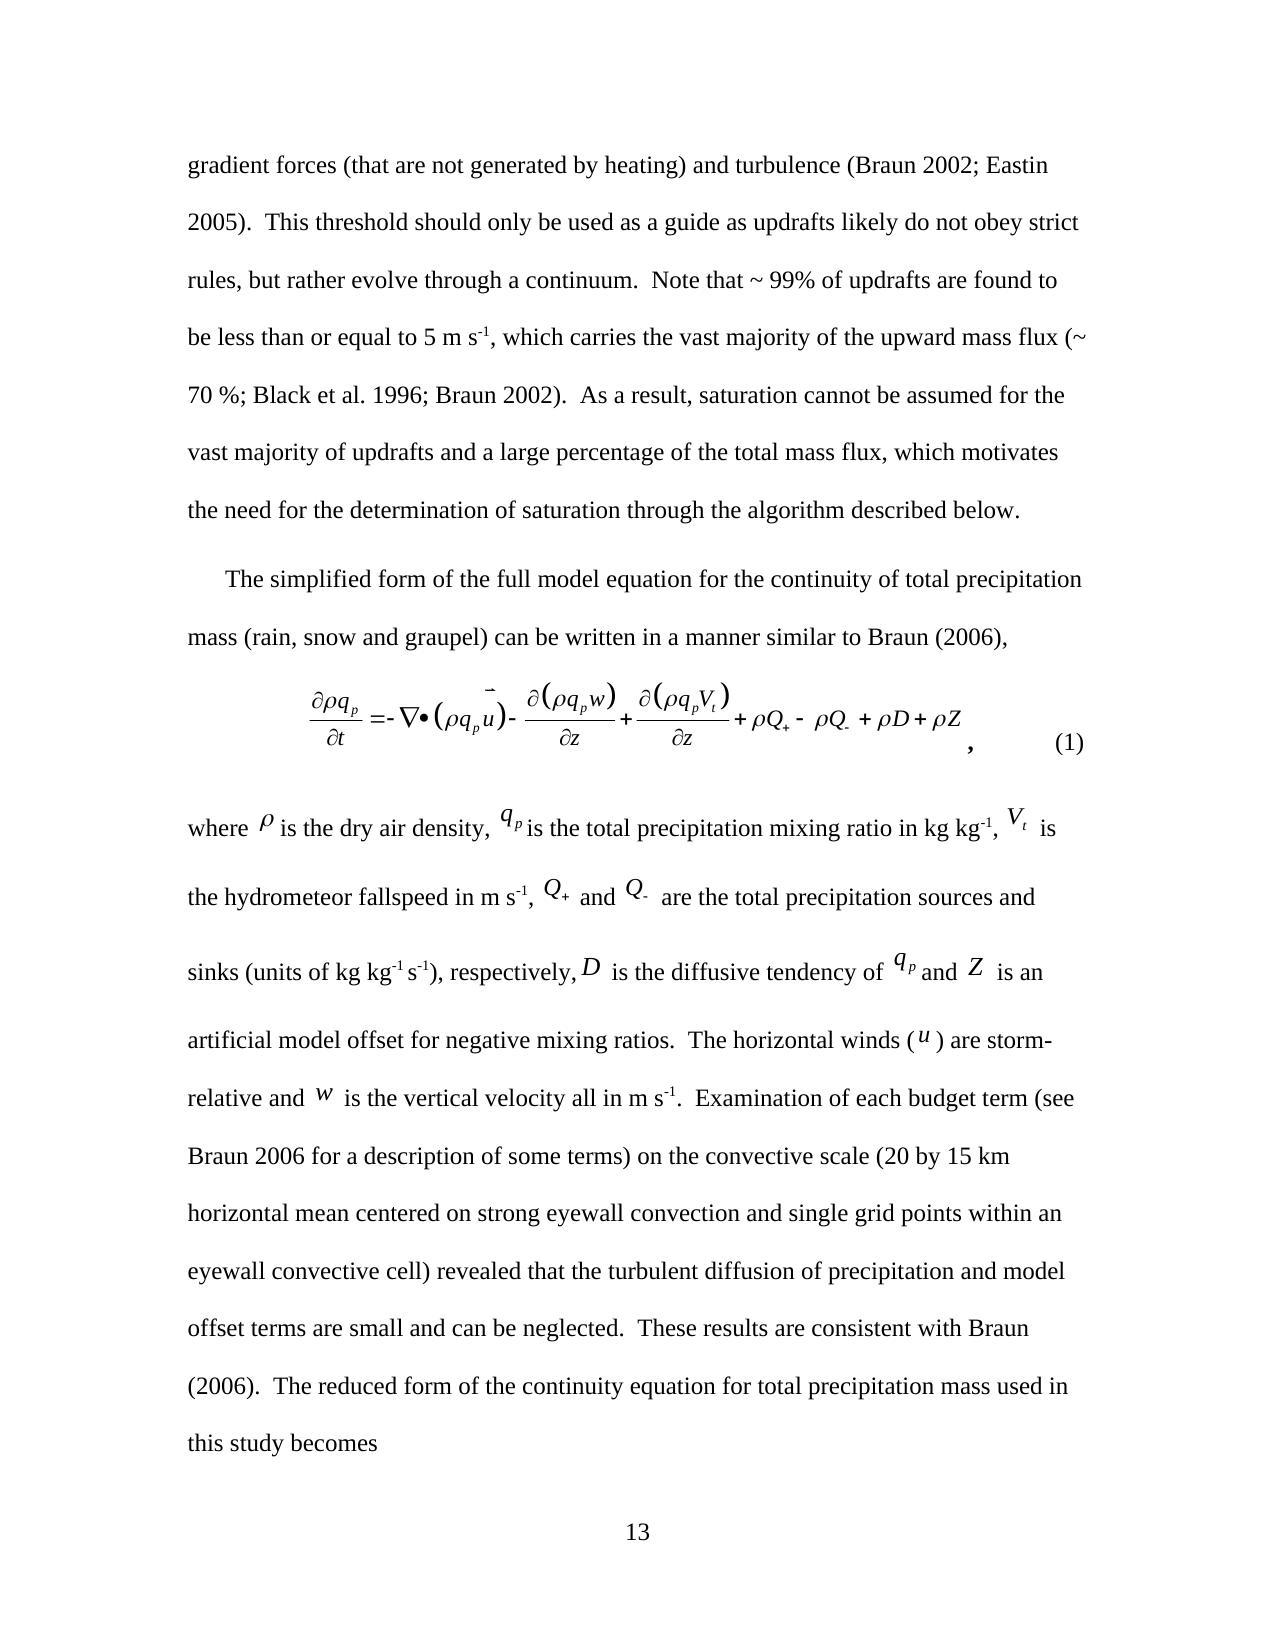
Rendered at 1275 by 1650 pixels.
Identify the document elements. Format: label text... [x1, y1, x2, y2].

text where is the dry air density, is the total precipitation mixing ratio in kg kg-1, is the hydrometeor fallspeed in m s-1, and are the total precipitation sources and sinks (units of kg kg-1 s-1), respectively, is the diffusive tendency of and is an artificial model offset for negative mixing ratios. The horizontal winds () are storm-relative and is the vertical velocity all in m s-1. Examination of each budget term (see Braun 2006 for a description of some terms) on the convective scale (20 by 15 km horizontal mean centered on strong eyewall convection and single grid points within an eyewall convective cell) revealed that the turbulent diffusion of precipitation and model offset terms are small and can be neglected. These results are consistent with Braun (2006). The reduced form of the continuity equation for total precipitation mass used in this study becomes [187, 796, 1087, 1457]
text , (1) [187, 679, 1087, 755]
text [187, 150, 1087, 524]
text The simplified form of the full model equation for the continuity of total precipitation mass (rain, snow and graupel) can be written in a manner similar to Braun (2006), [187, 552, 1087, 651]
